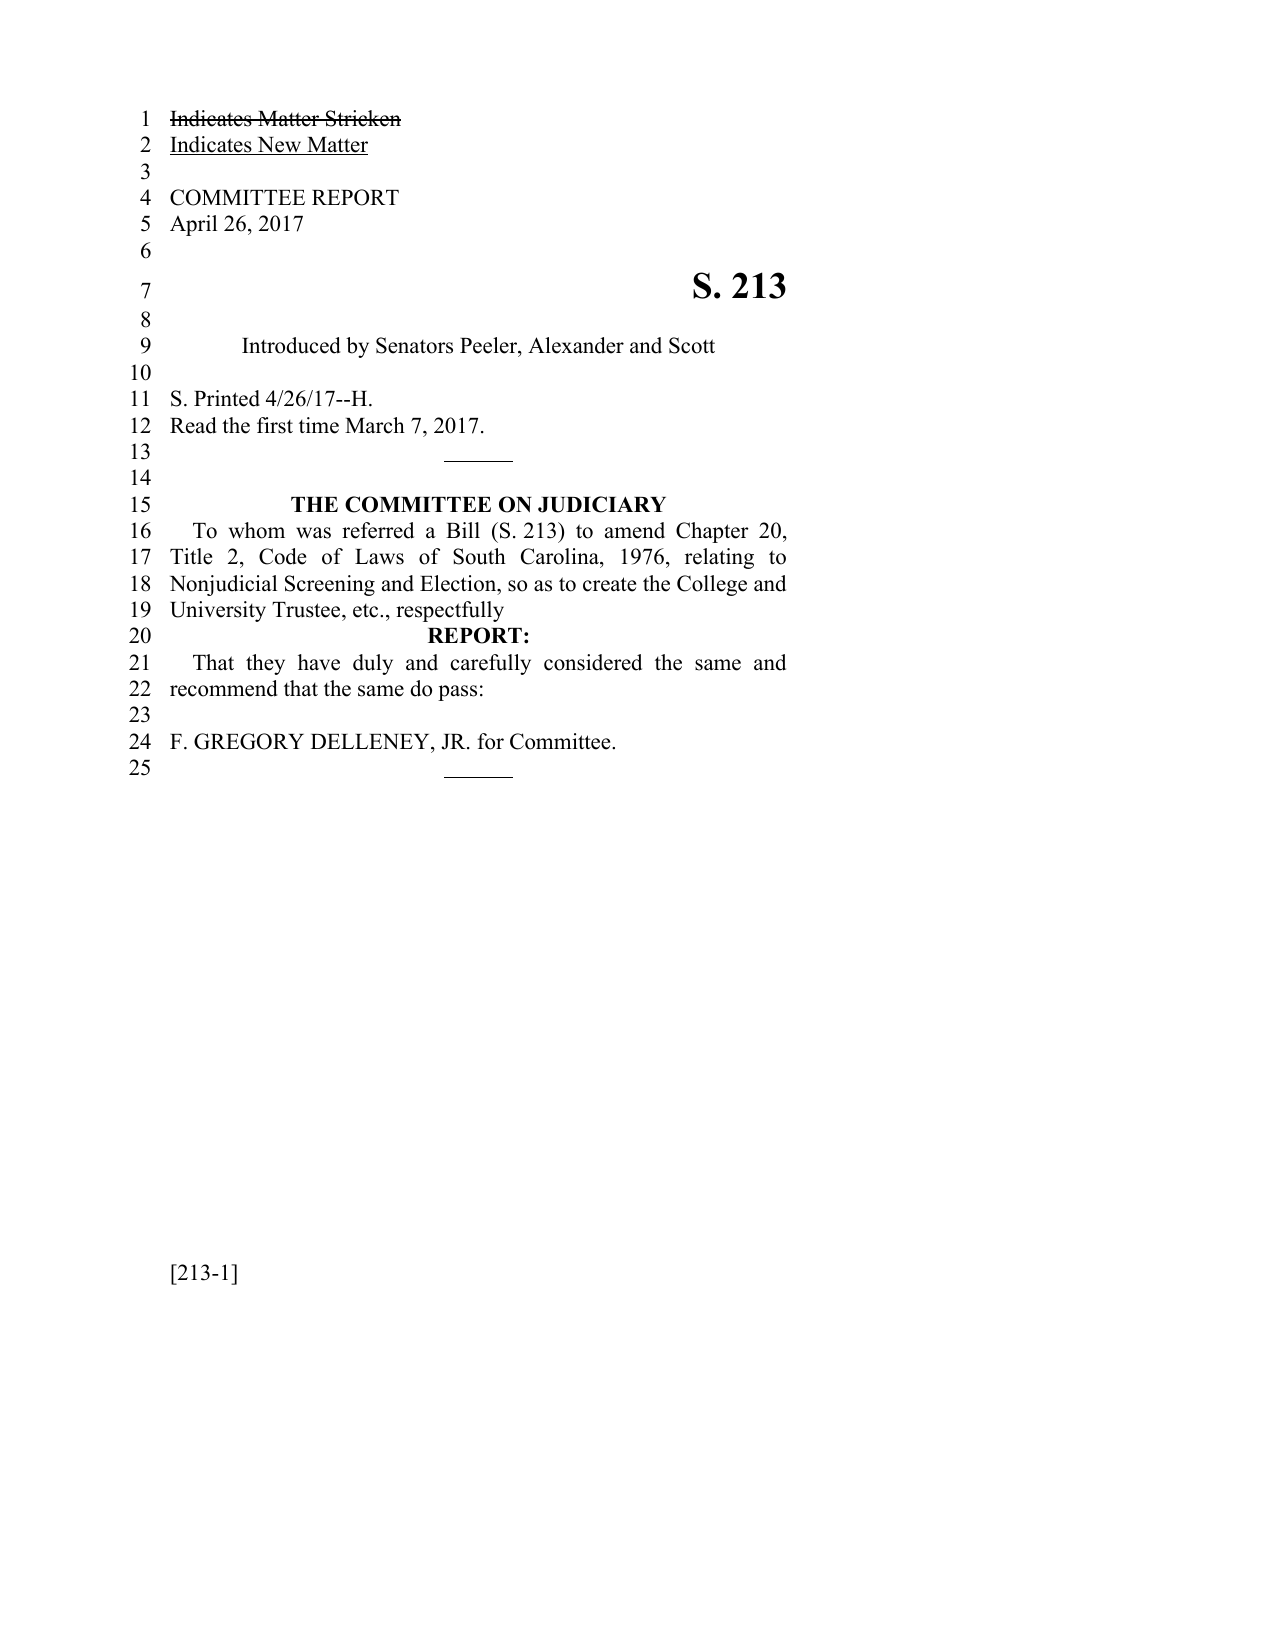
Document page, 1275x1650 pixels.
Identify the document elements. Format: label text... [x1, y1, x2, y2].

text That they have duly and carefully considered the same and recommend that the same do pass: [169, 649, 787, 702]
text THE COMMITTEE ON JUDICIARY [169, 491, 787, 517]
text April 26, 2017 [169, 210, 787, 237]
text Introduced by Senators Peeler, Alexander and Scott [169, 333, 787, 359]
text REPORT: [169, 622, 787, 649]
text COMMITTEE REPORT [169, 184, 787, 210]
text To whom was referred a Bill (S. 213) to amend Chapter 20, Title 2, Code of Laws of South Carolina, 1976, relating to Nonjudicial Screening and Election, so as to create the College and University Trustee, etc., respectfully [169, 517, 787, 622]
text Indicates New Matter [169, 131, 787, 158]
text F. GREGORY DELLENEY, JR. for Committee. [169, 728, 787, 754]
text Read the first time March 7, 2017. [169, 412, 787, 438]
text S. Printed 4/26/17--H. [169, 385, 787, 412]
text S. 213 [169, 263, 787, 306]
text Indicates Matter Stricken [169, 105, 787, 131]
